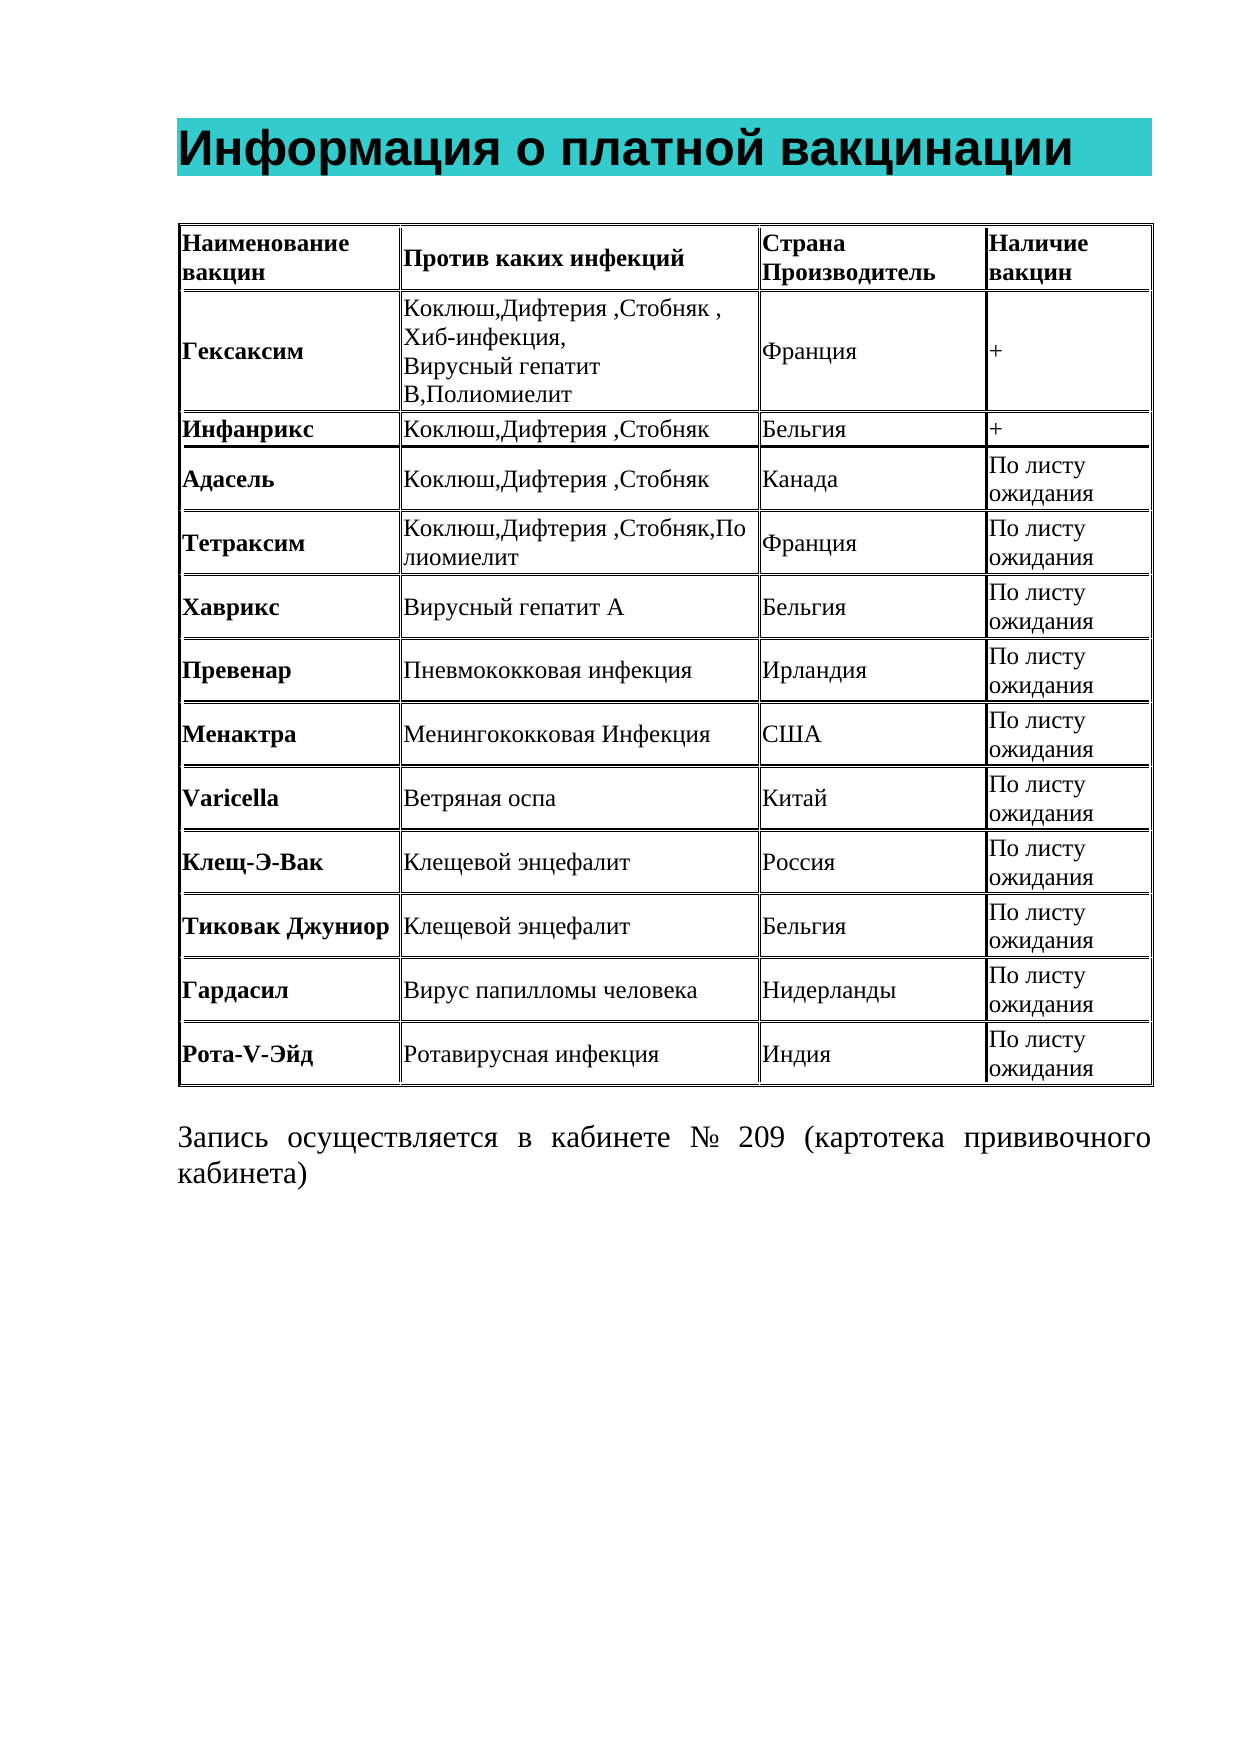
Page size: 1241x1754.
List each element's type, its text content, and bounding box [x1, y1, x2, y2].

table_cell + [988, 289, 1151, 410]
table_cell Гексаксим [181, 289, 399, 410]
table_cell Клещ-Э-Вак [181, 828, 399, 892]
text Информация о платной вакцинации [177, 118, 1152, 176]
table_cell США [761, 704, 985, 764]
table_cell Гардасил [180, 956, 401, 1019]
table_header Наличие вакцин [986, 226, 1151, 288]
table_cell Клещевой энцефалит [402, 895, 758, 956]
table_cell Коклюш,Дифтерия ,Стобняк [402, 448, 758, 509]
table_header Страна Производитель [760, 226, 986, 288]
table_cell По листу ожидания [988, 445, 1151, 509]
table_cell Varicella [181, 764, 399, 828]
table_cell Инфанрикс [180, 410, 401, 445]
table_cell Нидерланды [761, 959, 985, 1019]
table_cell Китай [761, 768, 985, 828]
table_cell По листу ожидания [986, 573, 1152, 636]
table_cell Франция [761, 292, 985, 410]
table_cell Тиковак Джуниор [180, 892, 401, 956]
table_cell Канада [761, 448, 985, 509]
table_cell По листу ожидания [986, 956, 1152, 1019]
table_cell По листу ожидания [988, 828, 1151, 892]
table_cell Клещевой энцефалит [402, 832, 758, 892]
table_cell Россия [761, 832, 985, 892]
table_cell Ветряная оспа [402, 768, 758, 828]
table_cell Ирландия [761, 640, 985, 700]
table_cell Адасель [181, 445, 399, 509]
table_cell По листу ожидания [986, 1020, 1151, 1083]
table_header Против каких инфекций [401, 226, 759, 288]
table_cell Франция [761, 512, 985, 573]
table_cell По листу ожидания [986, 509, 1152, 573]
table_cell Тетраксим [180, 509, 401, 573]
table_cell Бельгия [761, 576, 985, 636]
table_cell По листу ожидания [988, 636, 1151, 700]
table_cell Превенар [181, 636, 399, 700]
table_cell Коклюш,Дифтерия ,Стобняк , Хиб-инфекция, Вирусный гепатит В,Полиомиелит [402, 292, 758, 410]
table_cell Рота-V-Эйд [181, 1020, 401, 1083]
table_cell Коклюш,Дифтерия ,Стобняк,Полиомиелит [402, 512, 758, 573]
table_header Наименование вакцин [181, 226, 401, 288]
table_cell По листу ожидания [988, 700, 1151, 764]
table_cell Индия [760, 1023, 986, 1083]
table_cell Менактра [181, 700, 399, 764]
table_cell Менингококковая Инфекция [402, 704, 758, 764]
table_cell Вирусный гепатит А [402, 576, 758, 636]
table_cell Хаврикс [180, 573, 401, 636]
text Запись осуществляется в кабинете № 209 (картотека прививочного кабинета) [177, 1118, 1152, 1190]
table_cell Бельгия [761, 895, 985, 956]
table_cell Ротавирусная инфекция [401, 1023, 759, 1083]
table_cell Пневмококковая инфекция [402, 640, 758, 700]
table_cell Коклюш,Дифтерия ,Стобняк [402, 413, 758, 445]
table_cell + [986, 410, 1152, 445]
table_cell По листу ожидания [986, 892, 1152, 956]
table_cell Вирус папилломы человека [402, 959, 758, 1019]
table_cell Бельгия [761, 413, 985, 445]
table_cell По листу ожидания [988, 764, 1151, 828]
